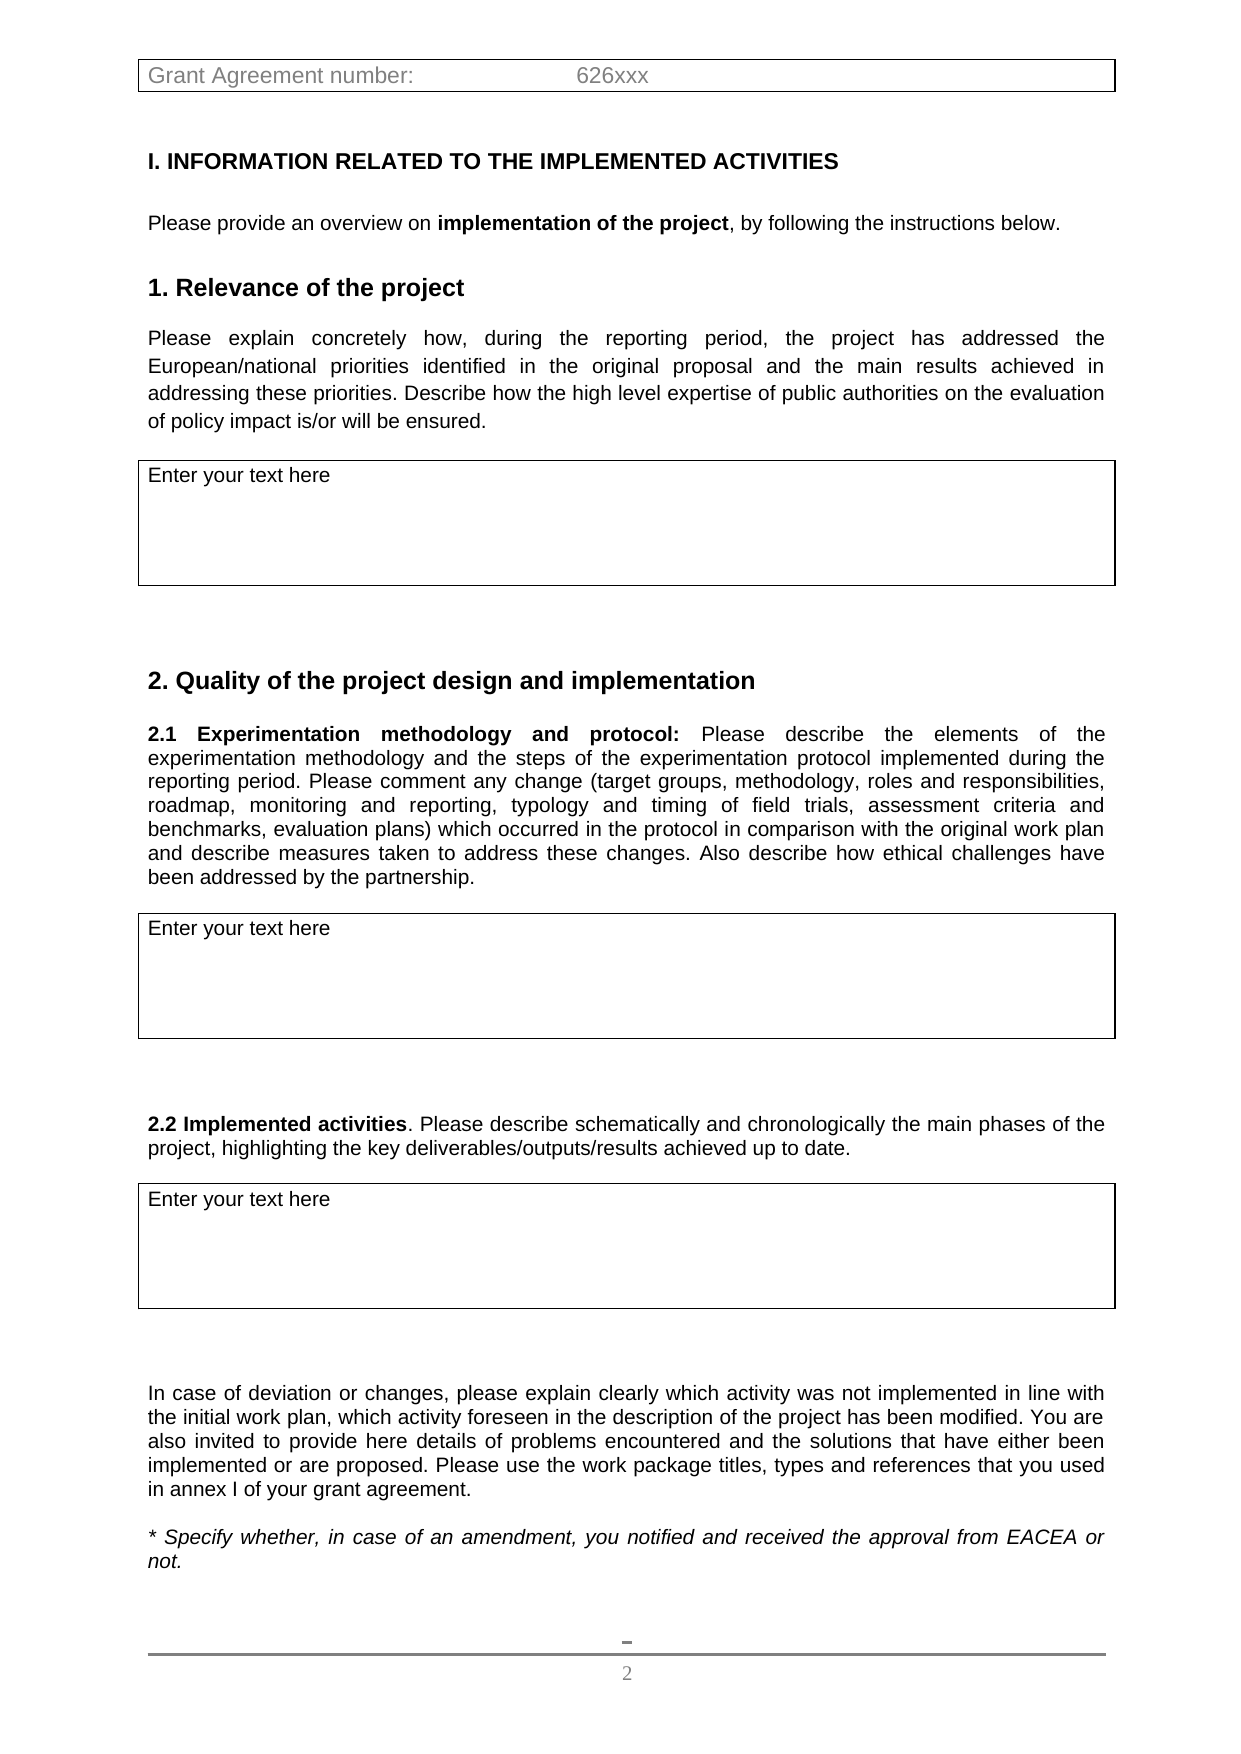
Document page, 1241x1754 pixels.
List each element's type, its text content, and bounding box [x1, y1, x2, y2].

text I. INFORMATION RELATED TO THE IMPLEMENTED ACTIVITIES [148, 148, 1106, 174]
text * Specify whether, in case of an amendment, you notified and received the approval from EACEA or not. [148, 1525, 1106, 1573]
text 1. Relevance of the project [148, 273, 1106, 302]
text 2.2 Implemented activities. Please describe schematically and chronologically the main phases of the project, highlighting the key deliverables/outputs/results achieved up to date. [148, 1111, 1106, 1159]
text Please explain concretely how, during the reporting period, the project has addressed the European/national priorities identified in the original proposal and the main results achieved in addressing these priorities. Describe how the high level expertise of public authorities on the evaluation of policy impact is/or will be ensured. [148, 326, 1106, 432]
text Enter your text here [139, 1184, 1114, 1210]
text In case of deviation or changes, please explain clearly which activity was not implemented in line with the initial work plan, which activity foreseen in the description of the project has been modified. You are also invited to provide here details of problems encountered and the solutions that have either been implemented or are proposed. Please use the work package titles, types and references that you used in annex I of your grant agreement. [148, 1381, 1106, 1501]
text Enter your text here [139, 914, 1114, 940]
text 2. Quality of the project design and implementation [148, 666, 1106, 695]
text Please provide an overview on implementation of the project, by following the instructions below. [148, 211, 1106, 234]
text Enter your text here [139, 461, 1114, 487]
text 2.1 Experimentation methodology and protocol: Please describe the elements of the experimentation methodology and the steps of the experimentation protocol implemented during the reporting period. Please comment any change (target groups, methodology, roles and responsibilities, roadmap, monitoring and reporting, typology and timing of field trials, assessment criteria and benchmarks, evaluation plans) which occurred in the protocol in comparison with the original work plan and describe measures taken to address these changes. Also describe how ethical challenges have been addressed by the partnership. [148, 721, 1106, 889]
